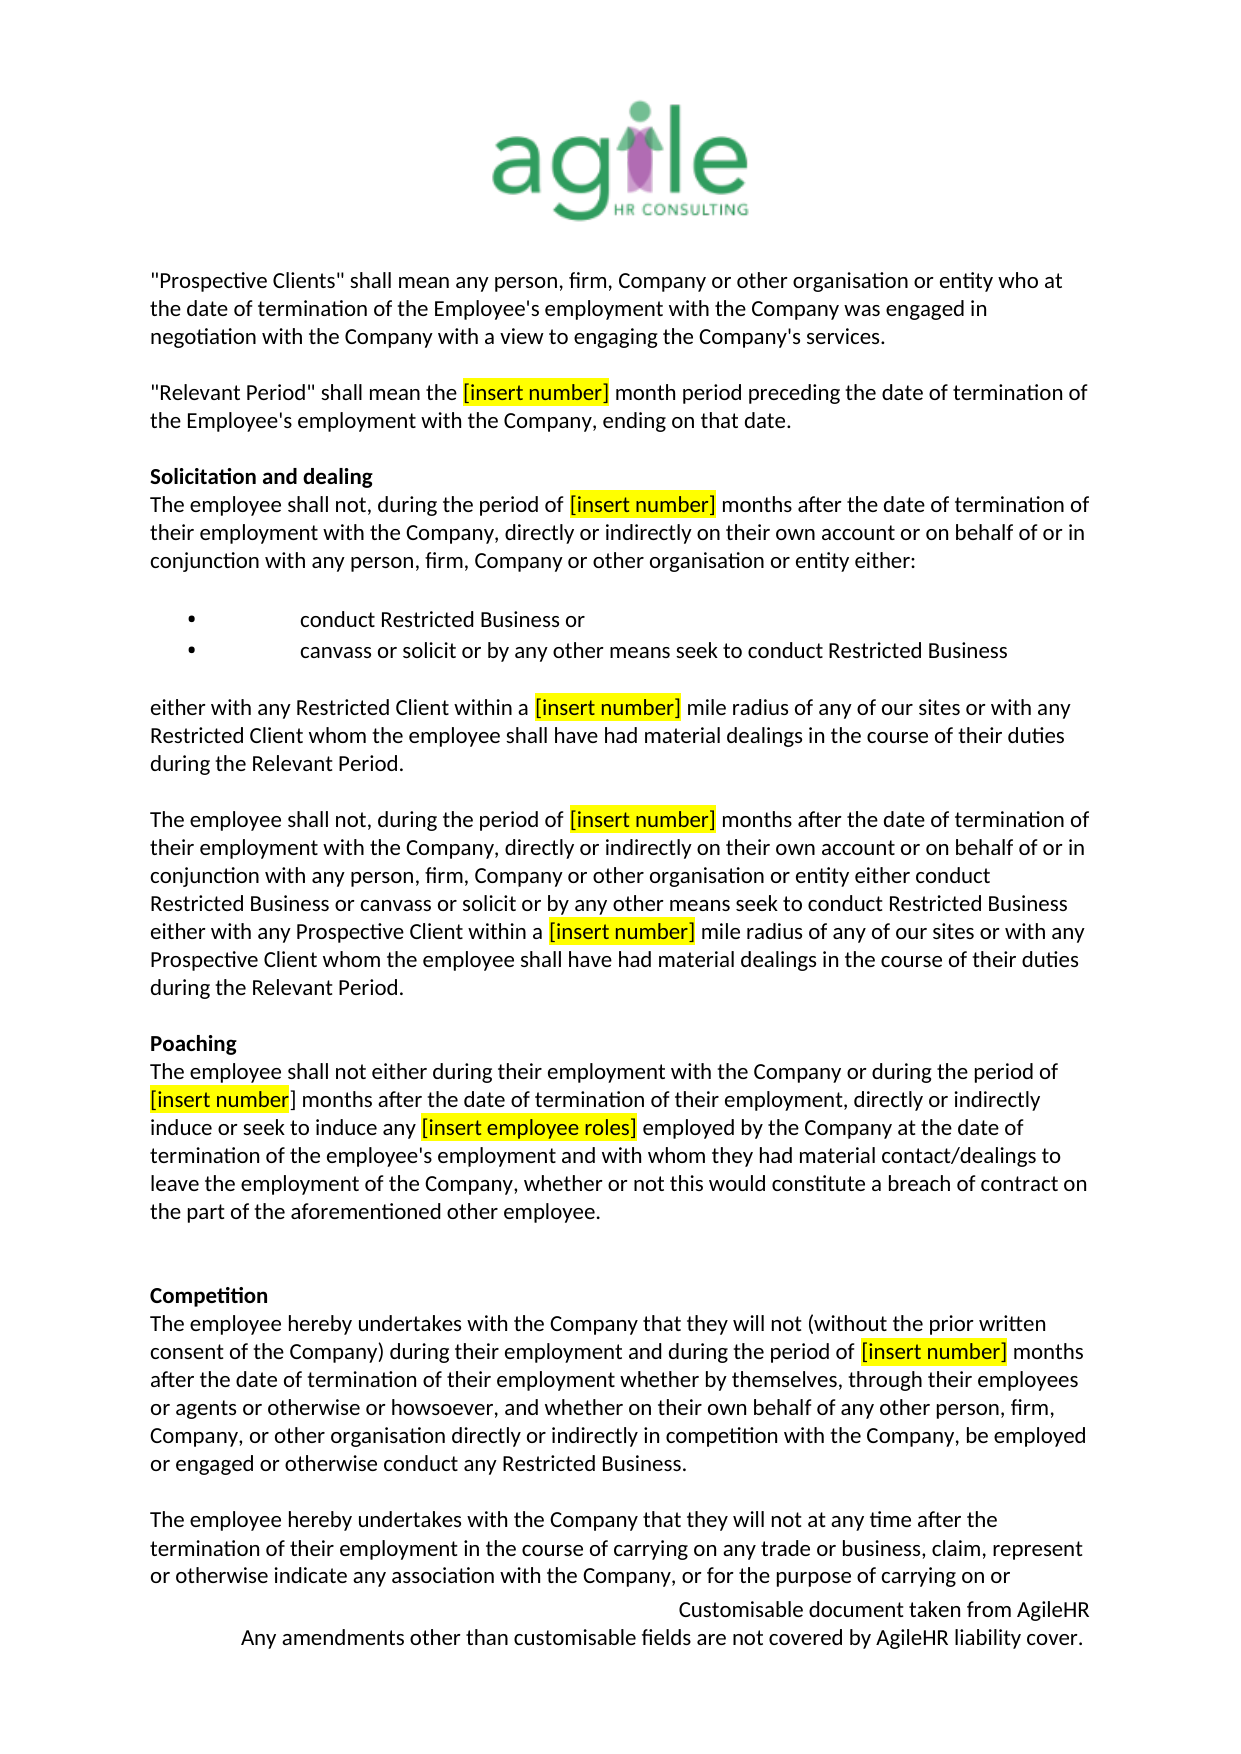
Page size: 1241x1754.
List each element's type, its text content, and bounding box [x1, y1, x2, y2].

list conduct Restricted Business or [187, 602, 1090, 634]
text Solicitation and dealing [150, 462, 1090, 490]
text The employee hereby undertakes with the Company that they will not (without the prior written consent of the Company) during their employment and during the period of [insert number] months after the date of termination of their employment whether by themselves, through their employees or agents or otherwise or howsoever, and whether on their own behalf of any other person, firm, Company, or other organisation directly or indirectly in competition with the Company, be employed or engaged or otherwise conduct any Restricted Business. [150, 1309, 1090, 1478]
picture [488, 94, 752, 239]
text Poaching [150, 1029, 1090, 1057]
text The employee shall not either during their employment with the Company or during the period of [insert number] months after the date of termination of their employment, directly or indirectly induce or seek to induce any [insert employee roles] employed by the Company at the date of termination of the employee's employment and with whom they had material contact/dealings to leave the employment of the Company, whether or not this would constitute a breach of contract on the part of the aforementioned other employee. [150, 1057, 1090, 1225]
text The employee shall not, during the period of [insert number] months after the date of termination of their employment with the Company, directly or indirectly on their own account or on behalf of or in conjunction with any person, firm, Company or other organisation or entity either conduct Restricted Business or canvass or solicit or by any other means seek to conduct Restricted Business either with any Prospective Client within a [insert number] mile radius of any of our sites or with any Prospective Client whom the employee shall have had material dealings in the course of their duties during the Relevant Period. [150, 805, 1090, 1001]
text The employee shall not, during the period of [insert number] months after the date of termination of their employment with the Company, directly or indirectly on their own account or on behalf of or in conjunction with any person, firm, Company or other organisation or entity either: [150, 490, 1090, 574]
text "Prospective Clients" shall mean any person, firm, Company or other organisation or entity who at the date of termination of the Employee's employment with the Company was engaged in negotiation with the Company with a view to engaging the Company's services. [150, 266, 1090, 350]
text either with any Restricted Client within a [insert number] mile radius of any of our sites or with any Restricted Client whom the employee shall have had material dealings in the course of their duties during the Relevant Period. [150, 693, 1090, 777]
list canvass or solicit or by any other means seek to conduct Restricted Business [187, 634, 1090, 665]
text "Relevant Period" shall mean the [insert number] month period preceding the date of termination of the Employee's employment with the Company, ending on that date. [150, 378, 1090, 434]
text Competition [150, 1281, 1090, 1309]
